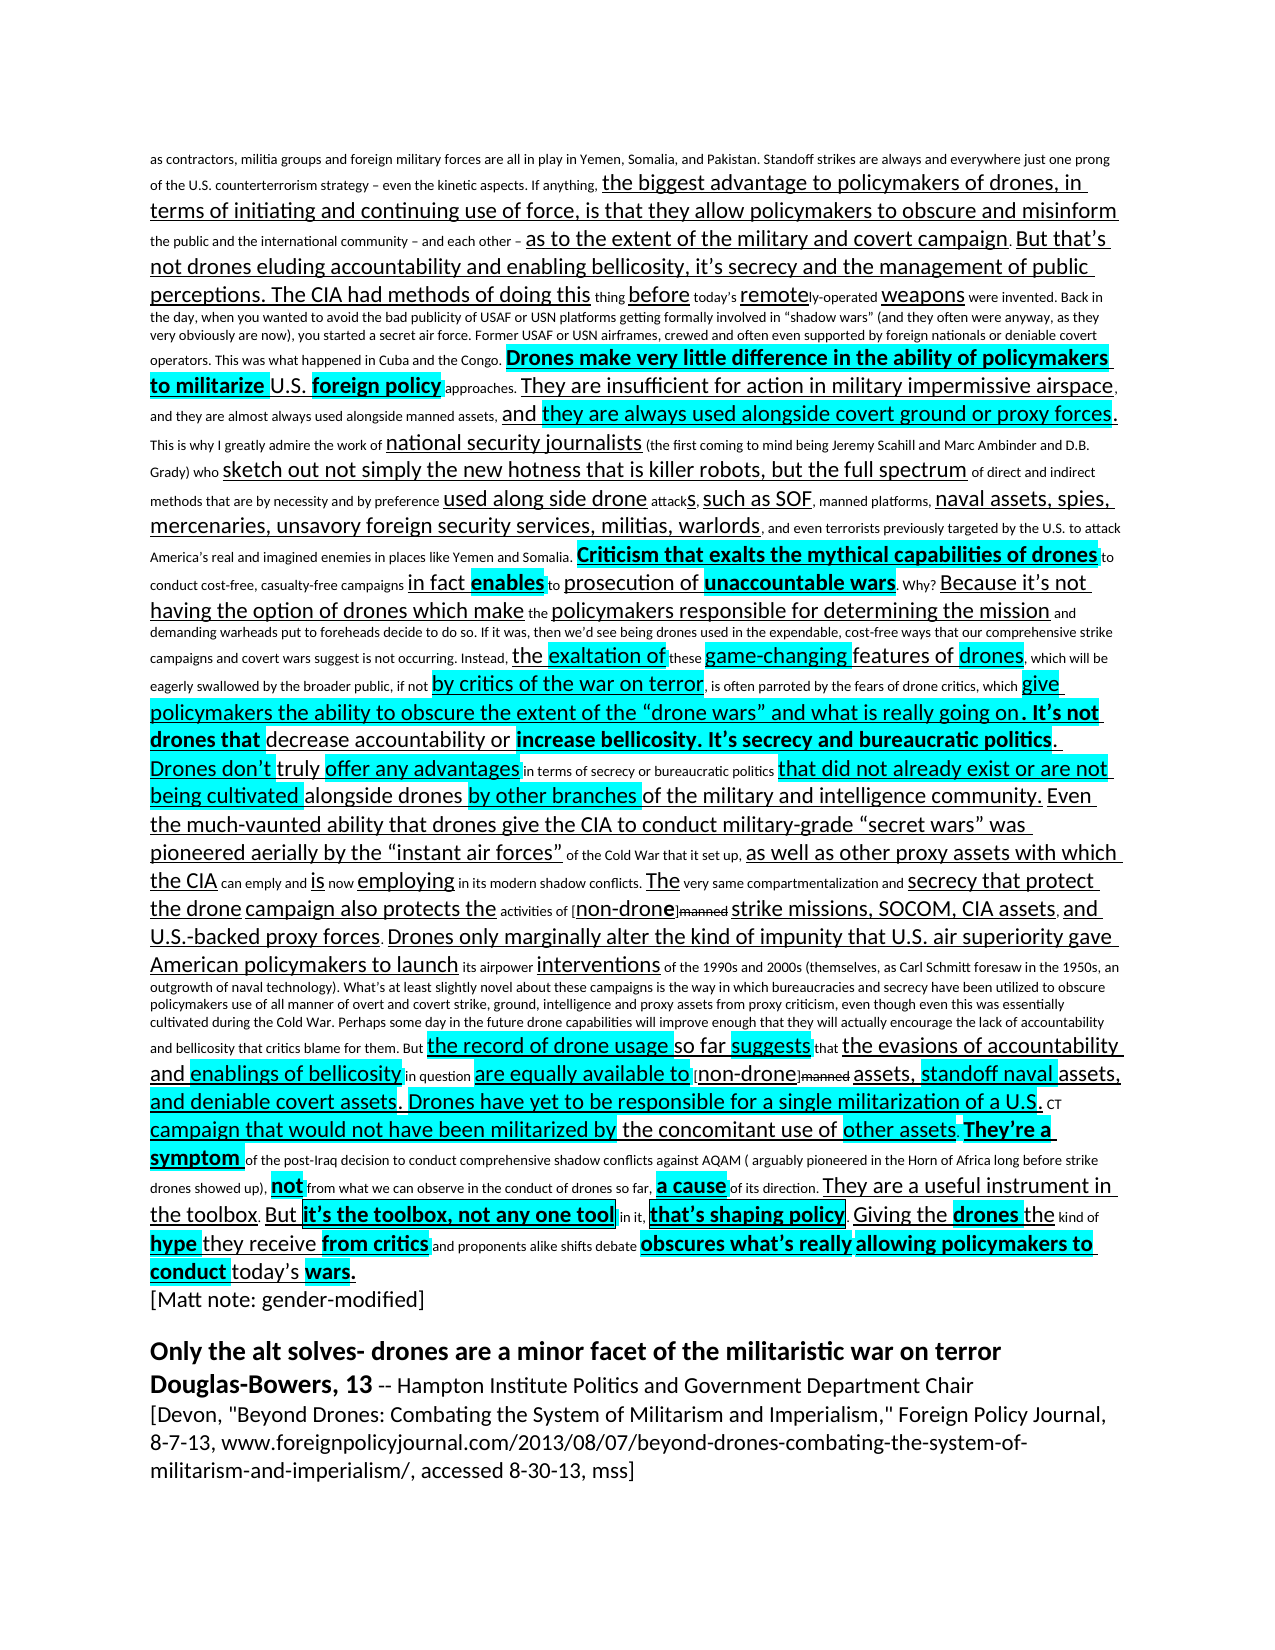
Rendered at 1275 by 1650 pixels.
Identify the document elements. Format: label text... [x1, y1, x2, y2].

text Douglas-Bowers, 13 -- Hampton Institute Politics and Government Department Chair [150, 1367, 1125, 1400]
text [Matt note: gender-modified] [150, 1286, 1125, 1313]
text [Devon, "Beyond Drones: Combating the System of Militarism and Imperialism," Foreign Policy Journal, 8-7-13, www.foreignpolicyjournal.com/2013/08/07/beyond-drones-combating-the-system-of-militarism-and-imperialism/, accessed 8-30-13, mss] [150, 1400, 1125, 1484]
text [150, 150, 1125, 1286]
subtitle Only the alt solves- drones are a minor facet of the militaristic war on terror [150, 1334, 1125, 1367]
